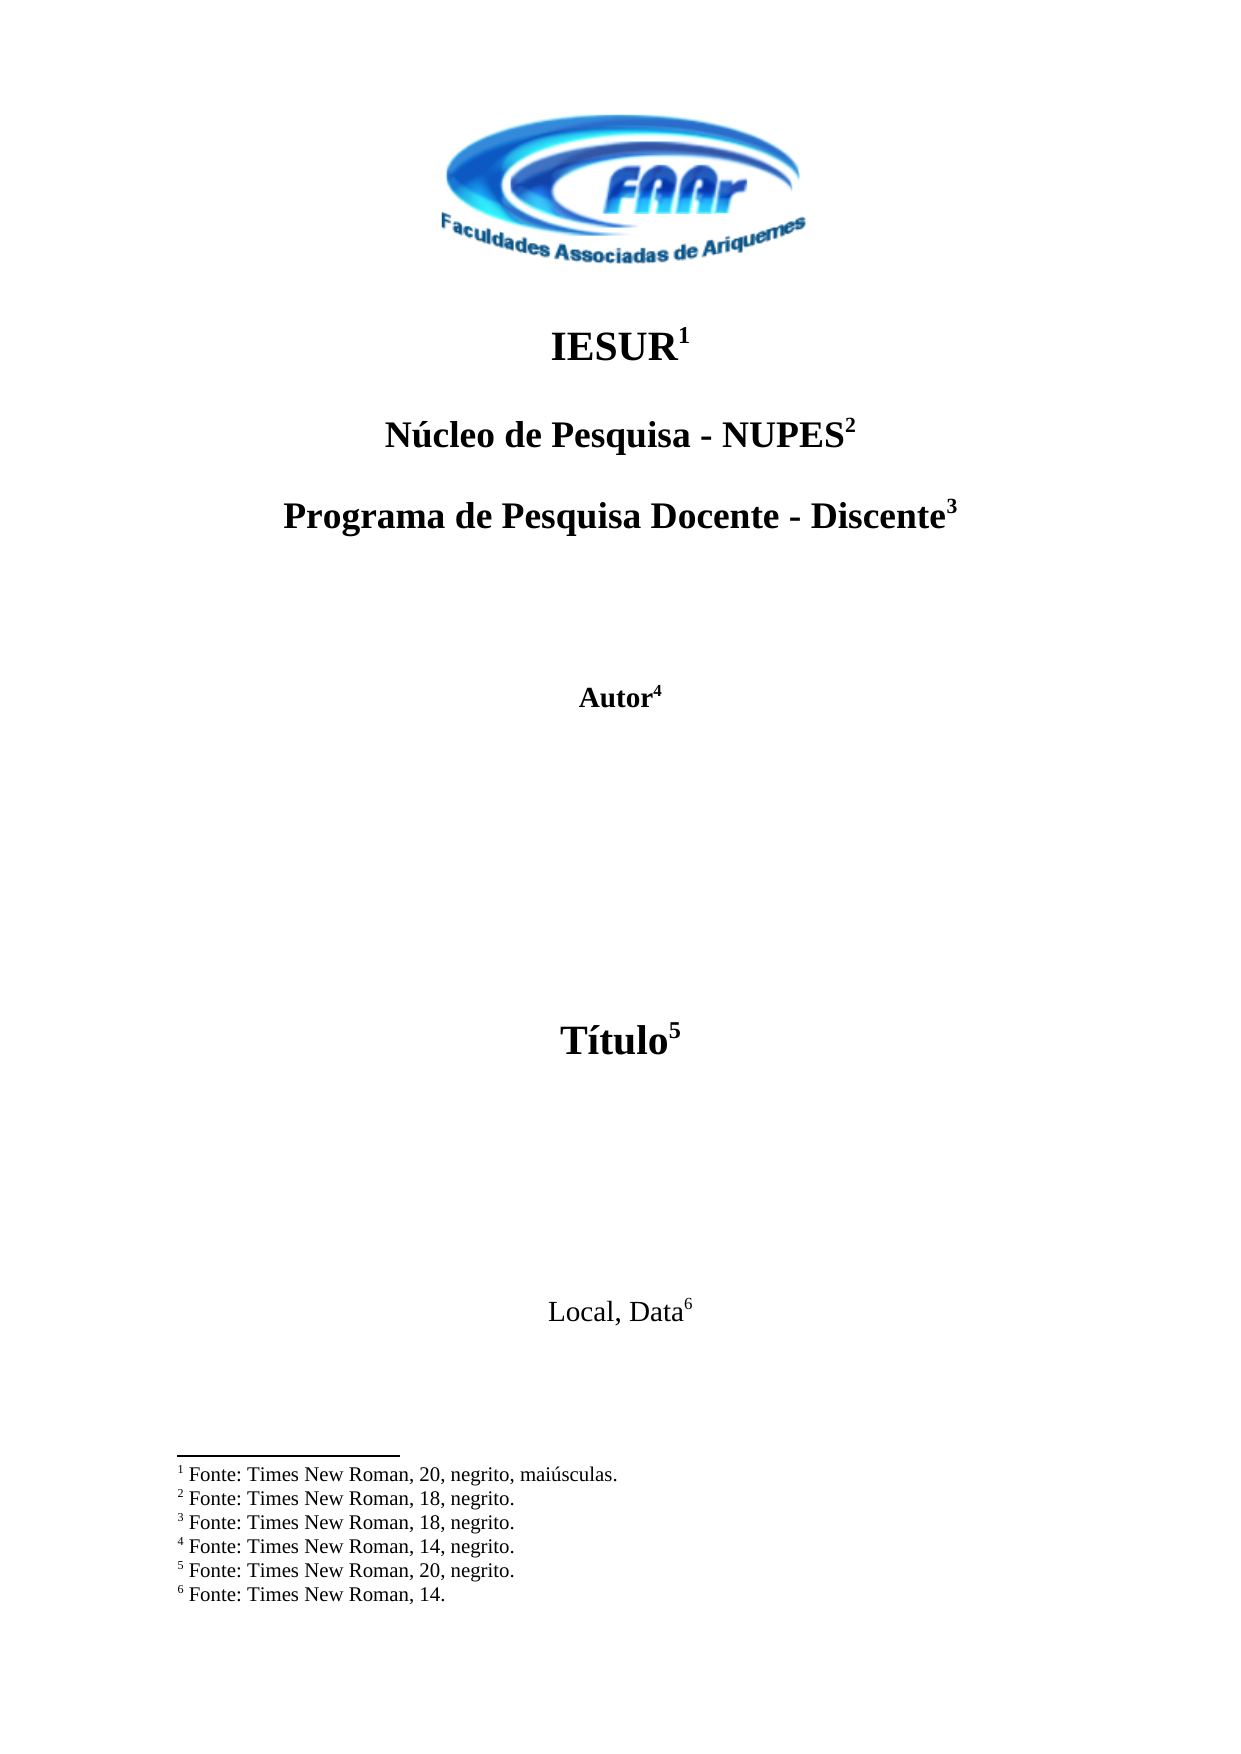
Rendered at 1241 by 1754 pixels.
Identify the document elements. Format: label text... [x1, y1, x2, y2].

text Programa de Pesquisa Docente - Discente [177, 493, 1063, 537]
subtitle Local, Data [177, 1294, 1063, 1327]
subtitle Núcleo de Pesquisa - NUPES [177, 412, 1063, 455]
title IESUR [177, 321, 1063, 369]
subtitle Título [177, 1016, 1063, 1064]
text Autor [177, 680, 1063, 714]
picture [434, 75, 807, 297]
